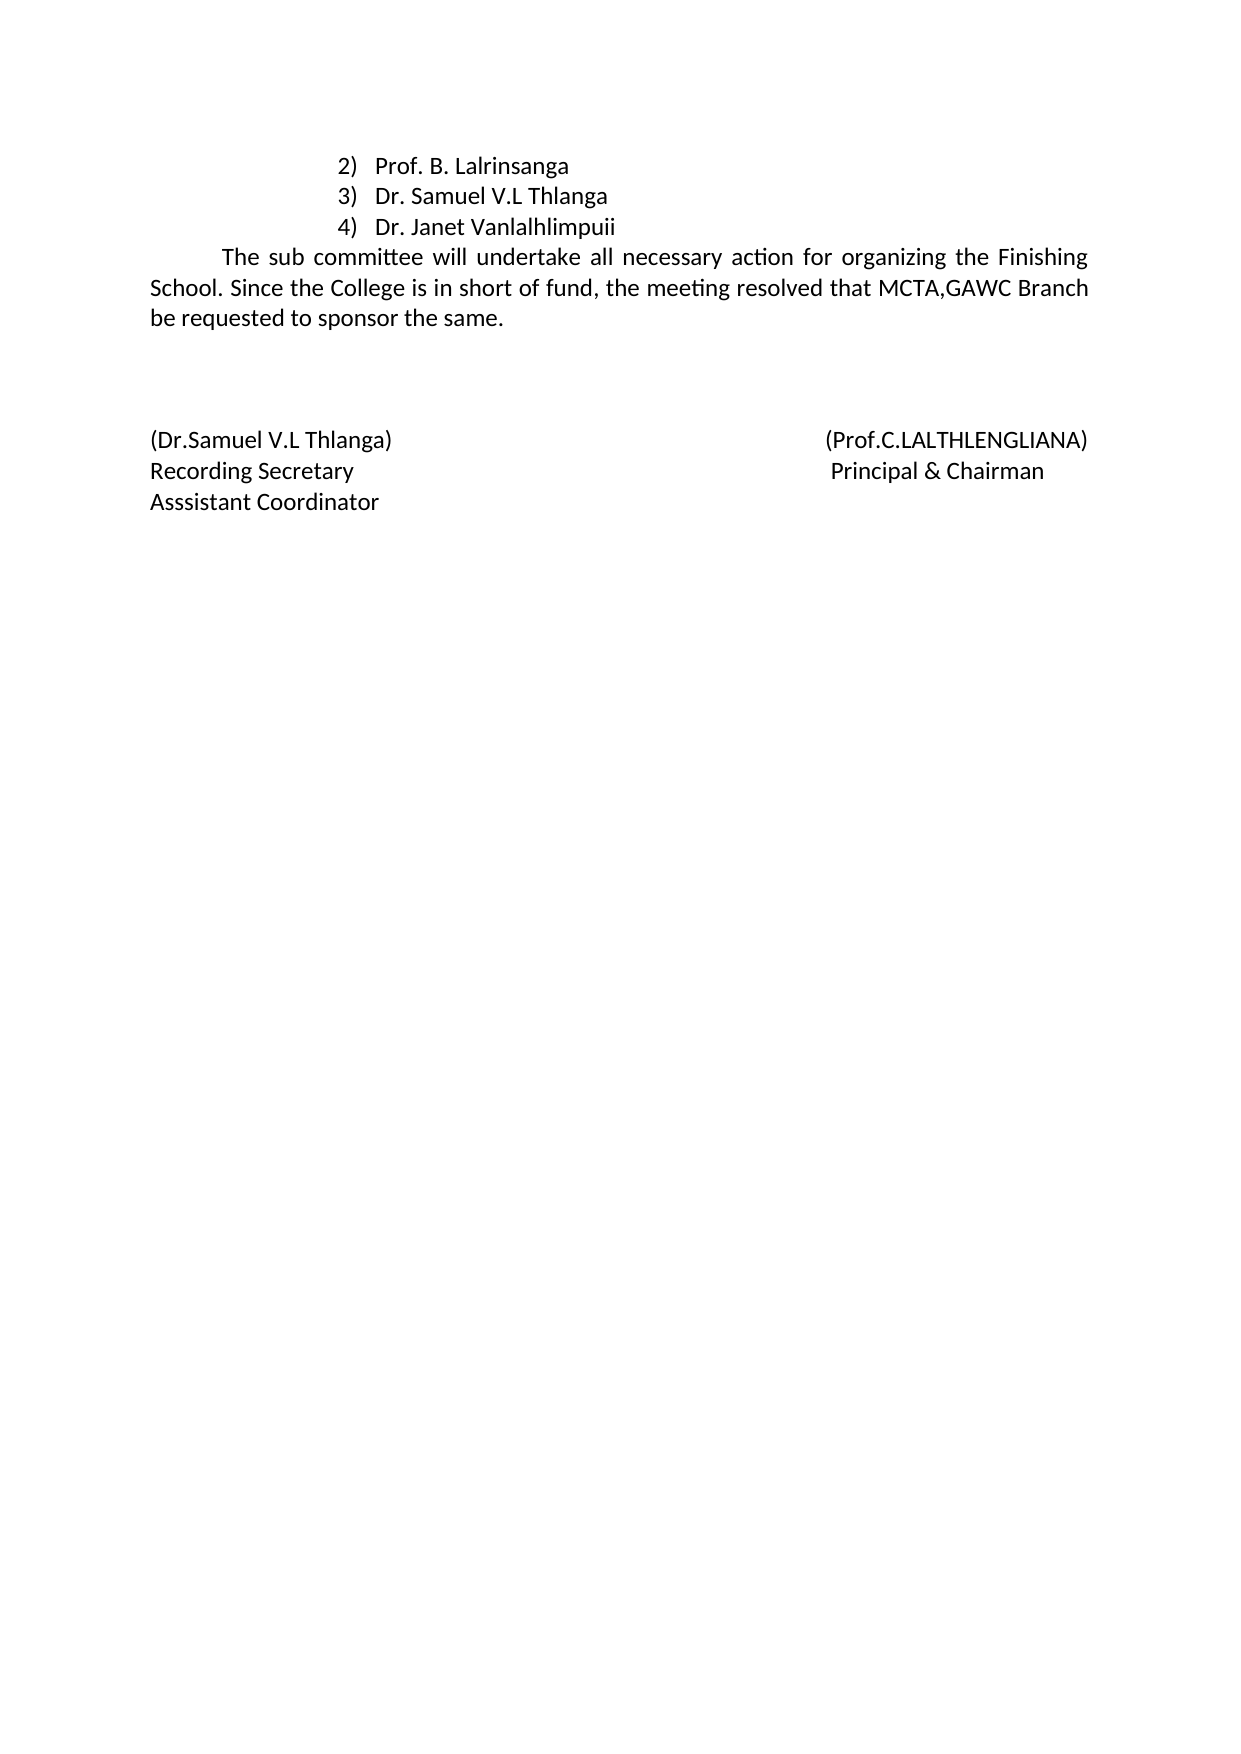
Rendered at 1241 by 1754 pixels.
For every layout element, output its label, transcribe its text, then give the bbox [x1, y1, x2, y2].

text Asssistant Coordinator [150, 486, 1090, 516]
list Dr. Janet Vanlalhlimpuii [337, 211, 1090, 242]
text (Dr.Samuel V.L Thlanga) (Prof.C.LALTHLENGLIANA) [150, 425, 1090, 455]
list Prof. B. Lalrinsanga [337, 150, 1090, 181]
text The sub committee will undertake all necessary action for organizing the Finishing School. Since the College is in short of fund, the meeting resolved that MCTA,GAWC Branch be requested to sponsor the same. [150, 242, 1090, 333]
text Recording Secretary Principal & Chairman [150, 455, 1090, 486]
list Dr. Samuel V.L Thlanga [337, 181, 1090, 211]
